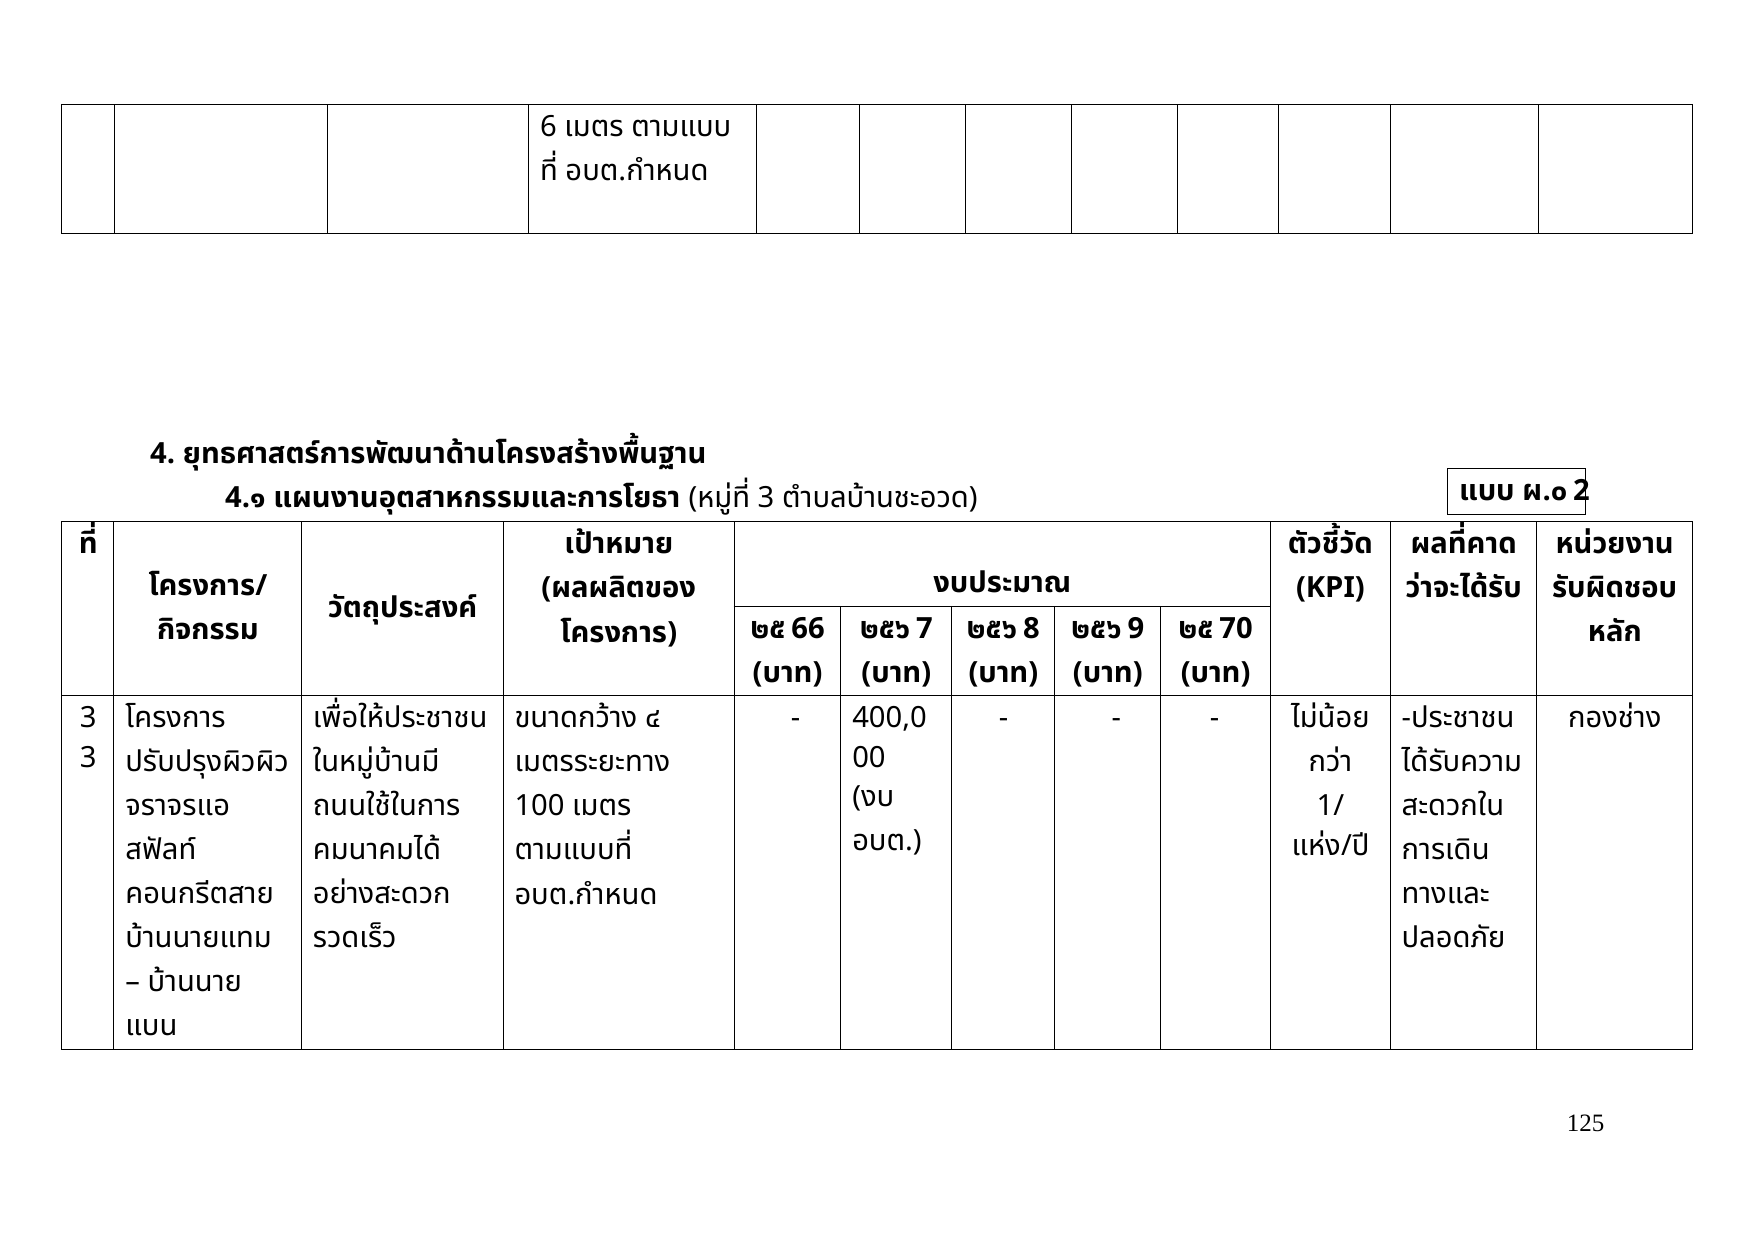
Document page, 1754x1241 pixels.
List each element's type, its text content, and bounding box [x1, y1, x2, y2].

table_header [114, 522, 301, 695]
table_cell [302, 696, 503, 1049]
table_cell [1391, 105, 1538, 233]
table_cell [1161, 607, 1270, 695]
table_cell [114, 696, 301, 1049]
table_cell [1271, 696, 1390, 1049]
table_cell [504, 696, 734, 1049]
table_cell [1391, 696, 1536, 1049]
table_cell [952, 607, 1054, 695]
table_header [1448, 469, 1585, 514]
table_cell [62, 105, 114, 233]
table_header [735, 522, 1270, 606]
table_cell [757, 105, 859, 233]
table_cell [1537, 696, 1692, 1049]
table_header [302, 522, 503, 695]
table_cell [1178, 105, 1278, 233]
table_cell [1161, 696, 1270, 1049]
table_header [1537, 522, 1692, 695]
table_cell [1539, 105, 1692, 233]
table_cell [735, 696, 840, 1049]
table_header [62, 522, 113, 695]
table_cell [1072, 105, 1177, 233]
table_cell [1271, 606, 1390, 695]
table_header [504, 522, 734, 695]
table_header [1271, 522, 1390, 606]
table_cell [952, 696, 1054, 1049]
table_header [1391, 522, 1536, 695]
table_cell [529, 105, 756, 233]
list 4.๑ แผนงานอุตสาหกรรมและการโยธา (หมู่ที่ 3 ตำบลบ้านชะอวด) [150, 477, 1604, 521]
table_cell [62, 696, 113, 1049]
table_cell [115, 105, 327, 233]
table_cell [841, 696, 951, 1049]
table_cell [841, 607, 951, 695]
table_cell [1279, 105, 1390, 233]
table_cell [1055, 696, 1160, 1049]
list 4. ยุทธศาสตร์การพัฒนาด้านโครงสร้างพื้นฐาน [150, 432, 1604, 477]
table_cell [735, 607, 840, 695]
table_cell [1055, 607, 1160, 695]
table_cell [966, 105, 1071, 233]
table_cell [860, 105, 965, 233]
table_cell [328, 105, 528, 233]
